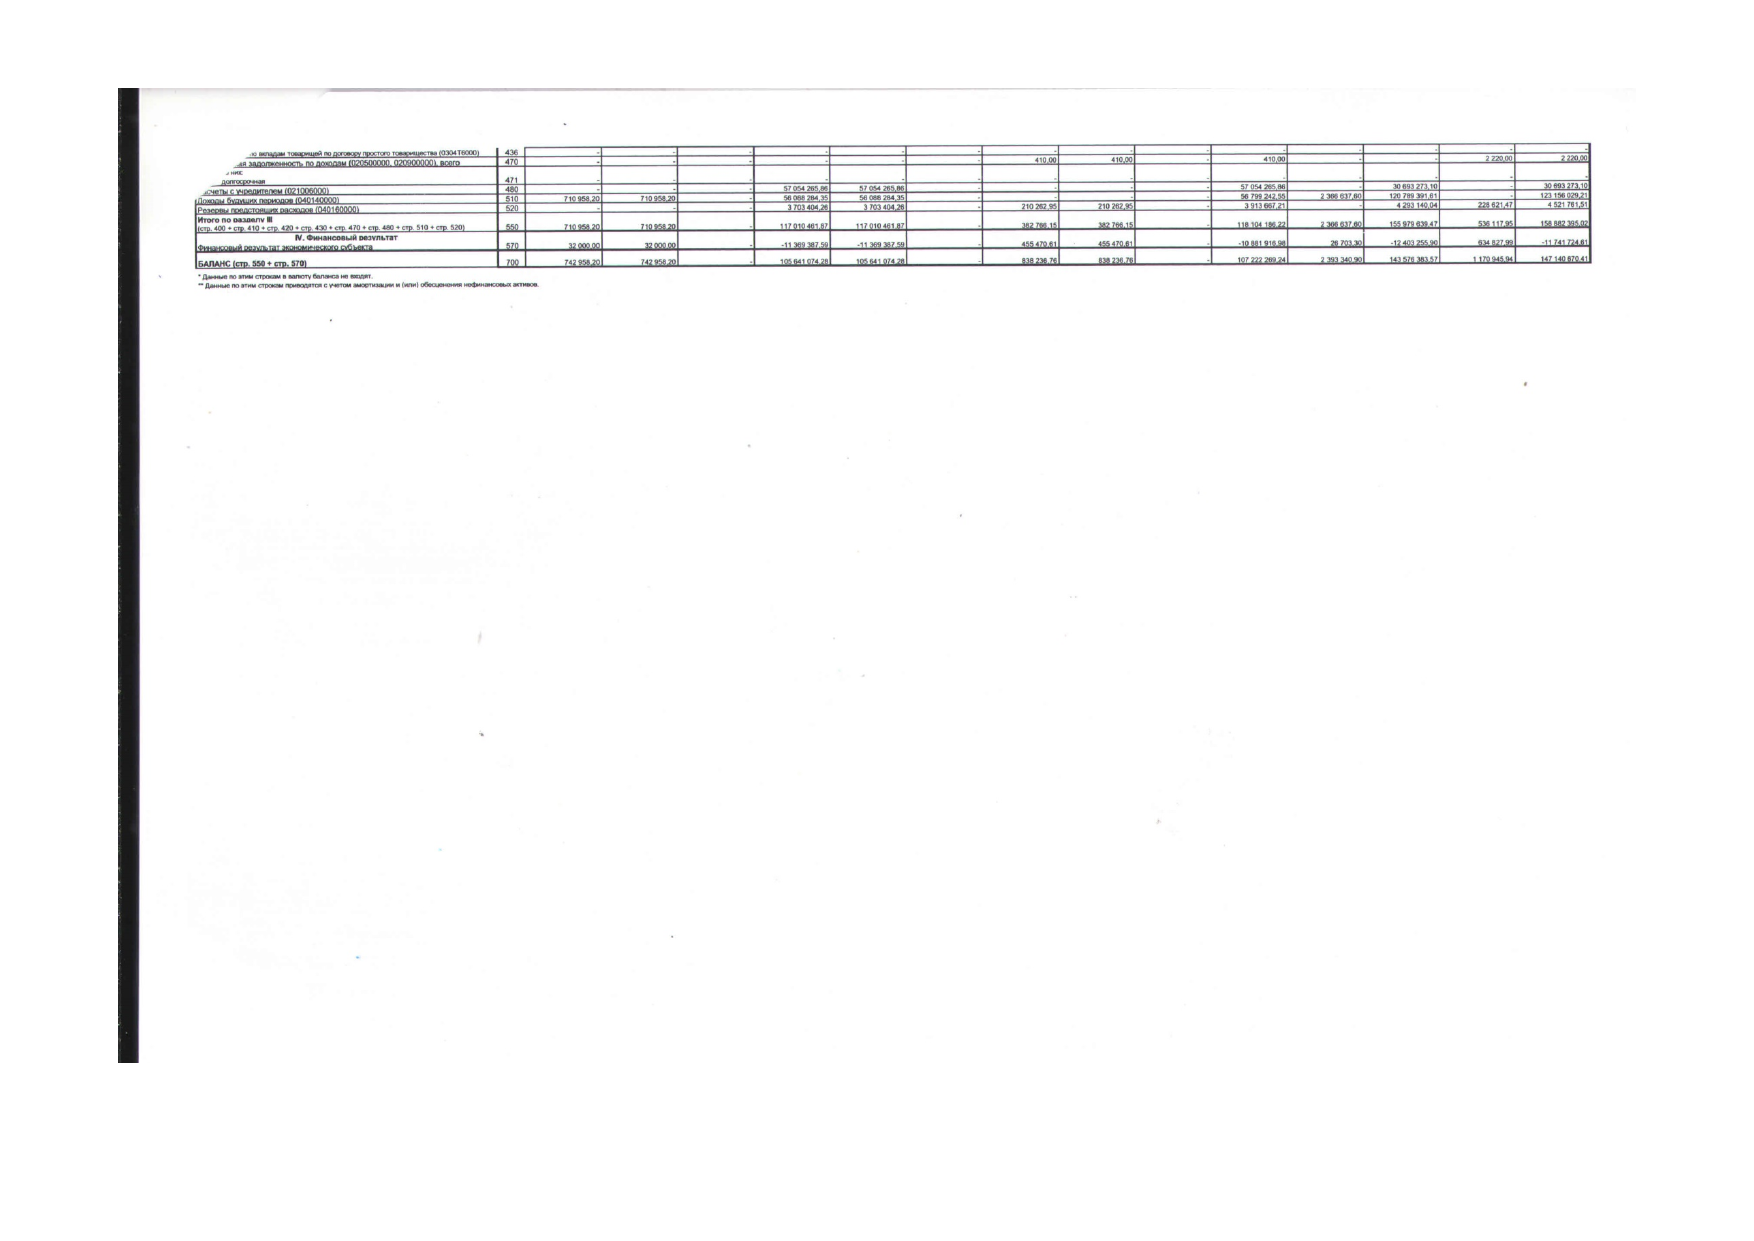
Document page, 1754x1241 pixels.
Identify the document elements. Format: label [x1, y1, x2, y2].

picture [118, 88, 1636, 1063]
